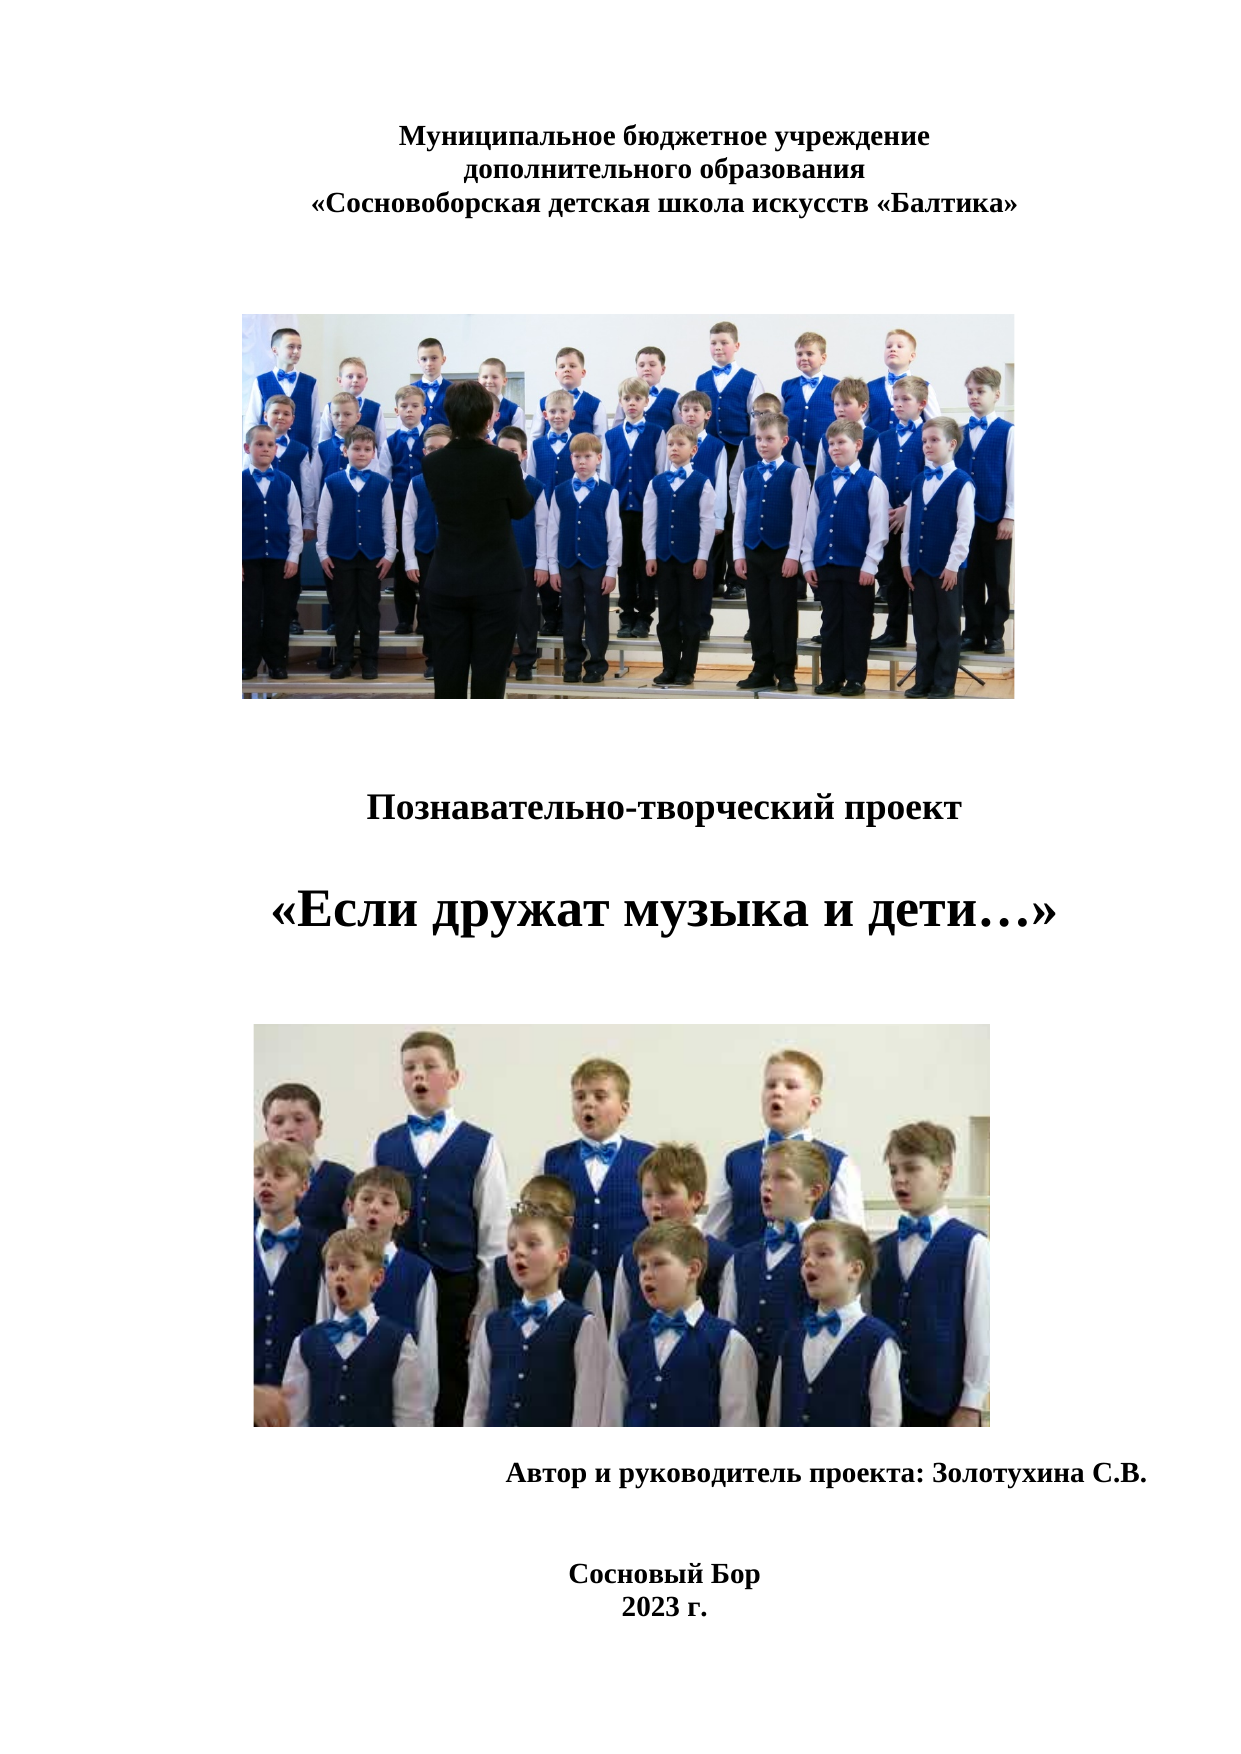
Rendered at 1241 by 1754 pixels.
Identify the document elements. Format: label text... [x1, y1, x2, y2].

text «Если дружат музыка и дети…» [177, 876, 1152, 938]
text «Сосновоборская детская школа искусств «Балтика» [177, 185, 1152, 219]
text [177, 1455, 1152, 1489]
text Сосновый Бор [177, 1556, 1152, 1589]
picture [253, 1024, 990, 1427]
text Познавательно-творческий проект [177, 784, 1152, 828]
text 2023 г. [177, 1589, 1152, 1623]
picture [242, 314, 1015, 699]
text дополнительного образования [177, 152, 1152, 185]
text Муниципальное бюджетное учреждение [177, 118, 1152, 152]
